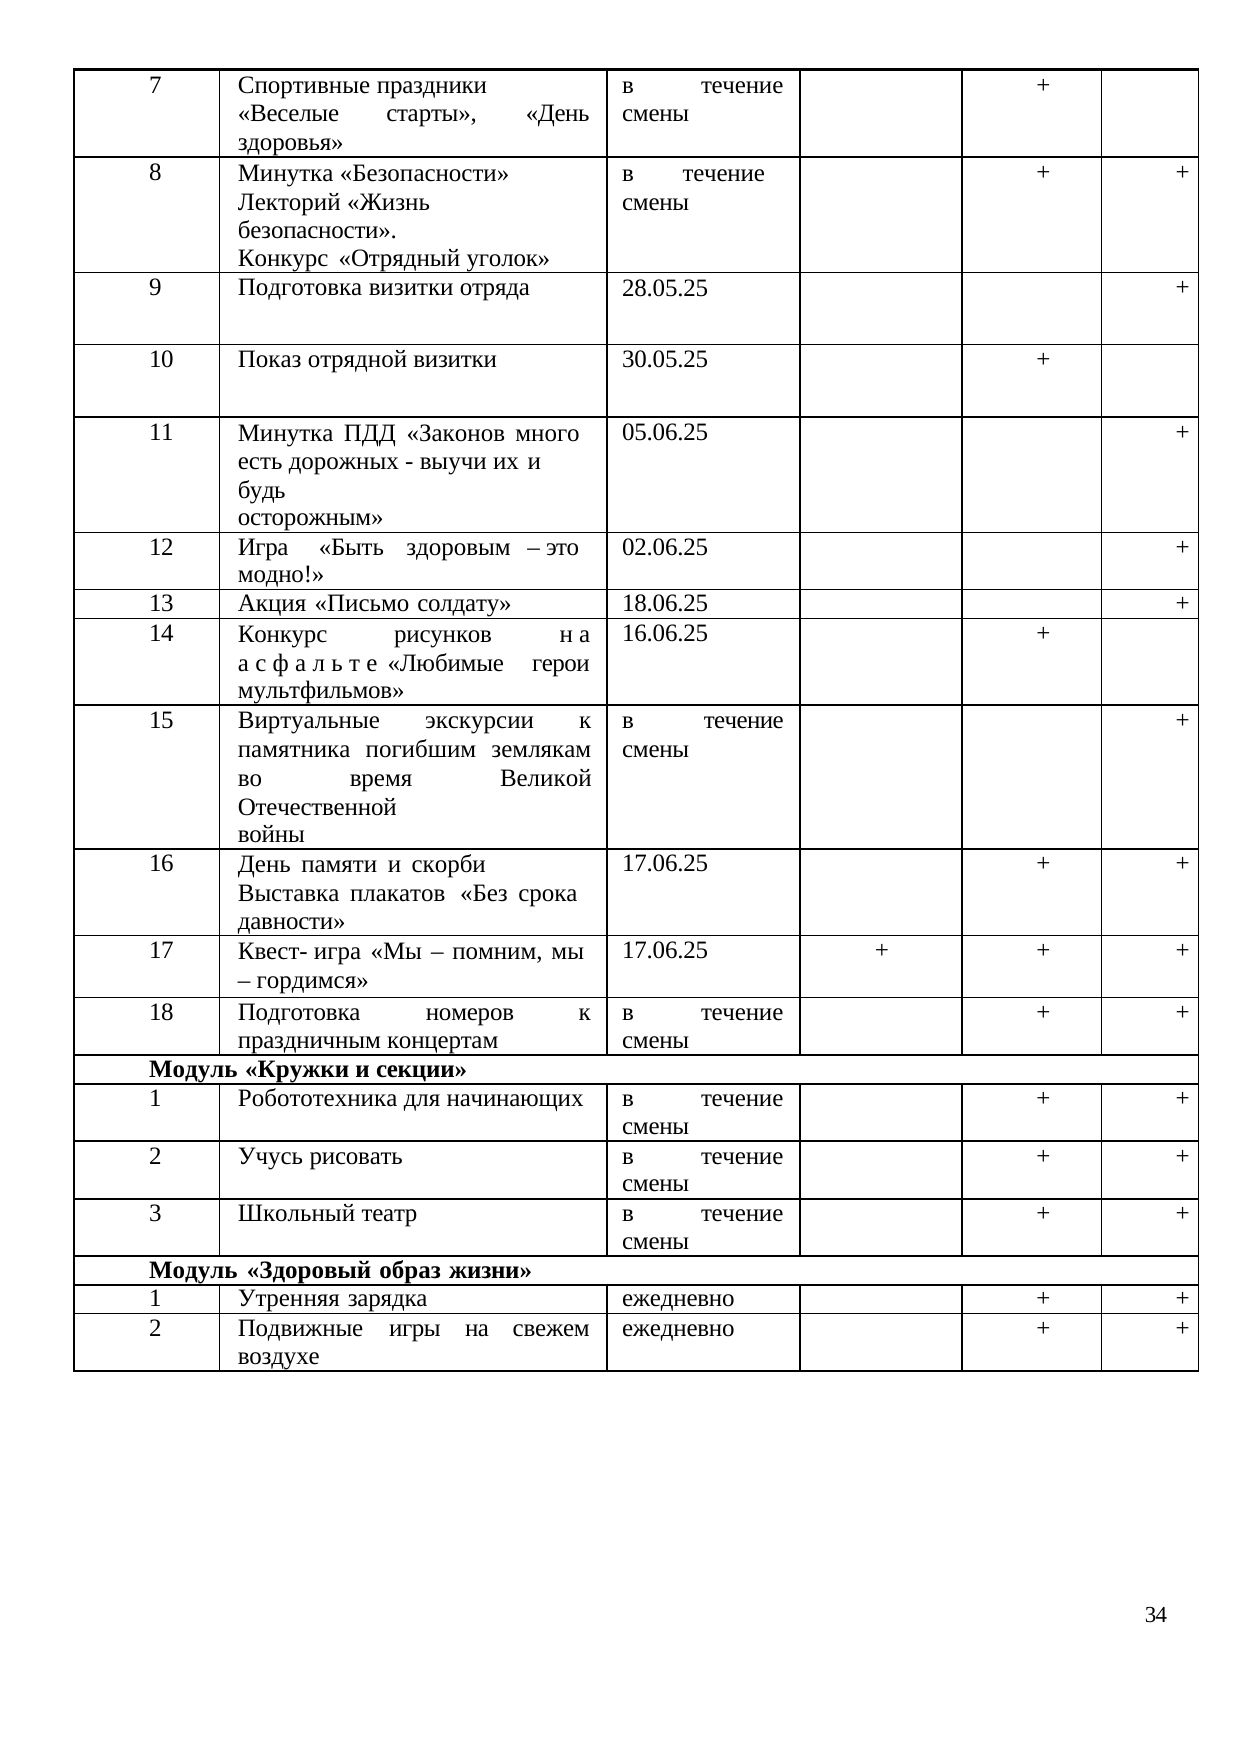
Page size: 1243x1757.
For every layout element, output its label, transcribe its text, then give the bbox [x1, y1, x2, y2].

table_cell Акция «Письмо солдату» [220, 590, 606, 617]
table_cell [1102, 345, 1198, 416]
table_cell Конкурс рисунков н а а с ф а л ь т е «Любимые герои мультфильмов» [220, 619, 606, 704]
table_cell + [1102, 1142, 1198, 1198]
table_cell Подготовка номеров к праздничным концертам [220, 998, 606, 1054]
table_cell Подвижные игры на свежем воздухе [220, 1314, 606, 1370]
table_header [1102, 71, 1198, 156]
table_cell 11 [75, 418, 219, 531]
table_cell [963, 533, 1101, 589]
table_cell ежедневно [608, 1314, 799, 1370]
table_cell 3 [75, 1200, 219, 1255]
table_cell 10 [75, 345, 219, 416]
table_cell [801, 998, 961, 1054]
table_cell [801, 850, 961, 934]
table_cell [801, 706, 961, 848]
table_cell 1 [75, 1286, 219, 1312]
table_cell [801, 533, 961, 589]
table_cell [801, 1200, 961, 1255]
table_cell День памяти и скорби Выставка плакатов «Без срока давности» [220, 850, 606, 934]
table_header + [963, 71, 1101, 156]
table_cell + [1102, 706, 1198, 848]
table_header в течение смены [608, 71, 799, 156]
table_cell Квест- игра «Мы – помним, мы – гордимся» [220, 936, 606, 997]
table_cell + [1102, 533, 1198, 589]
table_cell [801, 1085, 961, 1140]
table_cell в течение смены [608, 998, 799, 1054]
table_cell + [963, 998, 1101, 1054]
table_cell Утренняя зарядка [220, 1286, 606, 1312]
table_cell 02.06.25 [608, 533, 799, 589]
table_cell [801, 1142, 961, 1198]
table_cell 15 [75, 706, 219, 848]
table_cell + [1102, 936, 1198, 997]
table_cell + [1102, 998, 1198, 1054]
table_cell + [963, 619, 1101, 704]
table_cell Минутка «Безопасности» Лекторий «Жизнь безопасности». Конкурс «Отрядный уголок» [220, 158, 606, 272]
table_cell Показ отрядной визитки [220, 345, 606, 416]
table_cell 05.06.25 [608, 418, 799, 531]
table_cell в течение смены [608, 1085, 799, 1140]
table_cell в течение смены [608, 706, 799, 848]
table_cell Учусь рисовать [220, 1142, 606, 1198]
table_cell 1 [75, 1085, 219, 1140]
table_cell 18 [75, 998, 219, 1054]
table_cell 17.06.25 [608, 850, 799, 934]
table_cell 17.06.25 [608, 936, 799, 997]
table_cell + [963, 158, 1101, 272]
table_cell + [1102, 158, 1198, 272]
table_cell 12 [75, 533, 219, 589]
table_cell Виртуальные экскурсии к памятника погибшим землякам во время Великой Отечественной войны [220, 706, 606, 848]
table_cell [801, 1314, 961, 1370]
table_cell Школьный театр [220, 1200, 606, 1255]
table_cell [963, 418, 1101, 531]
table_cell + [1102, 273, 1198, 344]
table_cell [963, 273, 1101, 344]
table_cell + [1102, 1200, 1198, 1255]
table_cell 30.05.25 [608, 345, 799, 416]
table_cell Робототехника для начинающих [220, 1085, 606, 1140]
table_cell [801, 619, 961, 704]
table_cell + [963, 1314, 1101, 1370]
table_cell + [1102, 1085, 1198, 1140]
table_cell [801, 590, 961, 617]
table_cell + [963, 345, 1101, 416]
table_cell + [963, 936, 1101, 997]
table_cell + [801, 936, 961, 997]
table_cell 17 [75, 936, 219, 997]
table_cell + [1102, 590, 1198, 617]
table_cell + [963, 1085, 1101, 1140]
table_cell + [1102, 418, 1198, 531]
table_cell Модуль «Кружки и секции» [75, 1056, 1198, 1083]
table_cell 2 [75, 1314, 219, 1370]
table_cell 18.06.25 [608, 590, 799, 617]
table_cell ежедневно [608, 1286, 799, 1312]
table_cell 13 [75, 590, 219, 617]
table_cell + [963, 850, 1101, 934]
table_cell + [963, 1200, 1101, 1255]
table_cell Модуль «Здоровый образ жизни» [75, 1257, 1198, 1284]
table_cell в течение смены [608, 158, 799, 272]
table_cell [1102, 619, 1198, 704]
table_header 7 [75, 71, 219, 156]
table_cell [963, 706, 1101, 848]
table_cell 2 [75, 1142, 219, 1198]
table_cell + [963, 1142, 1101, 1198]
table_cell 8 [75, 158, 219, 272]
table_cell + [1102, 1286, 1198, 1312]
table_cell + [1102, 850, 1198, 934]
table_cell 9 [75, 273, 219, 344]
table_cell [801, 418, 961, 531]
table_cell [801, 345, 961, 416]
table_cell Подготовка визитки отряда [220, 273, 606, 344]
table_cell [801, 1286, 961, 1312]
table_cell в течение смены [608, 1142, 799, 1198]
table_cell Игра «Быть здоровым – это модно!» [220, 533, 606, 589]
table_cell + [963, 1286, 1101, 1312]
table_cell [963, 590, 1101, 617]
table_cell 14 [75, 619, 219, 704]
table_cell в течение смены [608, 1200, 799, 1255]
table_cell 16.06.25 [608, 619, 799, 704]
table_cell 28.05.25 [608, 273, 799, 344]
table_cell 16 [75, 850, 219, 934]
table_cell [801, 273, 961, 344]
table_cell [801, 158, 961, 272]
table_cell + [1102, 1314, 1198, 1370]
table_cell Минутка ПДД «Законов много есть дорожных - выучи их и будь осторожным» [220, 418, 606, 531]
table_header Спортивные праздники «Веселые старты», «День здоровья» [220, 71, 606, 156]
table_header [801, 71, 961, 156]
